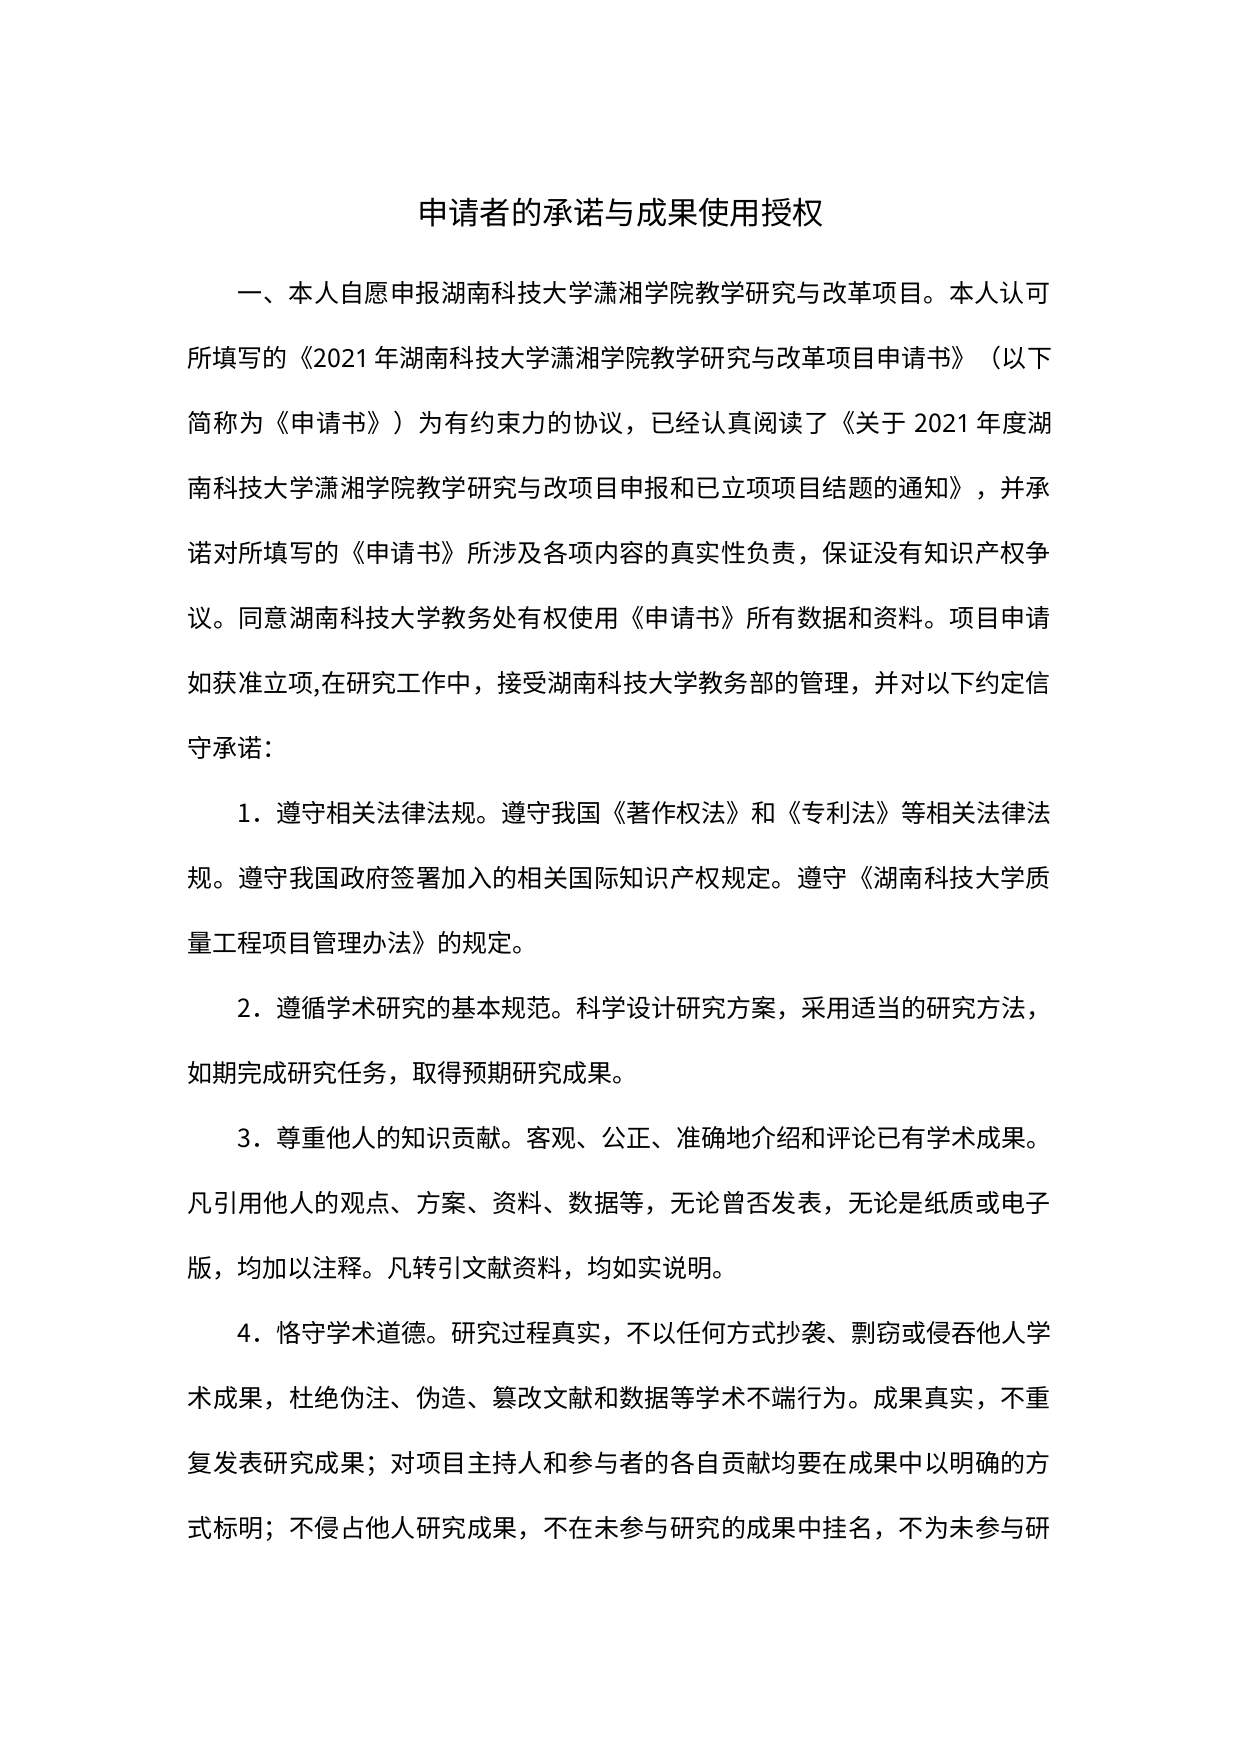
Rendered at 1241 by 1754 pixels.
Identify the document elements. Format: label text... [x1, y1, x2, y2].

text 1．遵守相关法律法规。遵守我国《著作权法》和《专利法》等相关法律法规。遵守我国政府签署加入的相关国际知识产权规定。遵守《湖南科技大学质量工程项目管理办法》的规定。 [187, 779, 1053, 974]
text 3．尊重他人的知识贡献。客观、公正、准确地介绍和评论已有学术成果。凡引用他人的观点、方案、资料、数据等，无论曾否发表，无论是纸质或电子版，均加以注释。凡转引文献资料，均如实说明。 [187, 1104, 1053, 1299]
text 2．遵循学术研究的基本规范。科学设计研究方案，采用适当的研究方法，如期完成研究任务，取得预期研究成果。 [187, 974, 1053, 1104]
text 申请者的承诺与成果使用授权 [187, 178, 1053, 243]
text 一、本人自愿申报湖南科技大学潇湘学院教学研究与改革项目。本人认可所填写的《2021年湖南科技大学潇湘学院教学研究与改革项目申请书》（以下简称为《申请书》）为有约束力的协议，已经认真阅读了《关于2021年度湖南科技大学潇湘学院教学研究与改项目申报和已立项项目结题的通知》，并承诺对所填写的《申请书》所涉及各项内容的真实性负责，保证没有知识产权争议。同意湖南科技大学教务处有权使用《申请书》所有数据和资料。项目申请如获准立项,在研究工作中，接受湖南科技大学教务部的管理，并对以下约定信守承诺： [187, 259, 1053, 779]
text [187, 1299, 1053, 1559]
